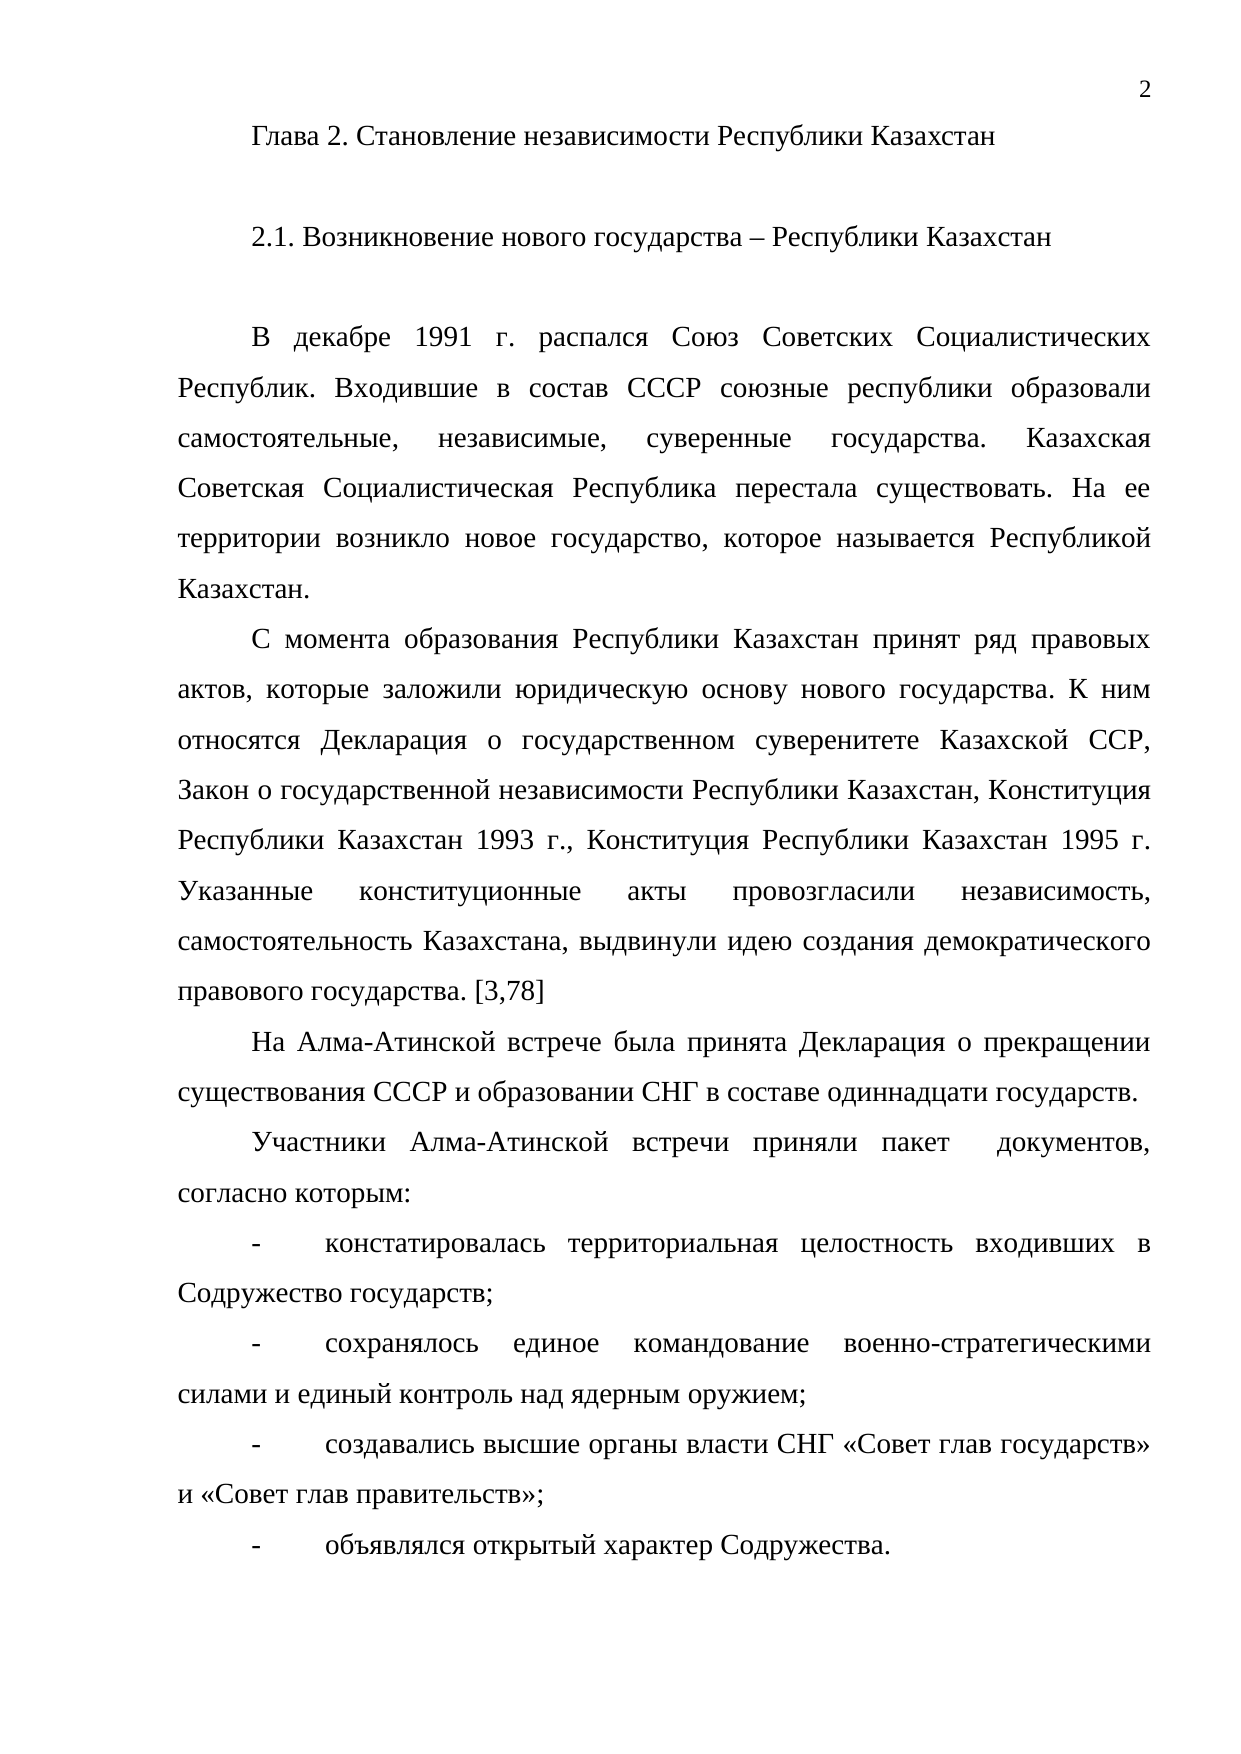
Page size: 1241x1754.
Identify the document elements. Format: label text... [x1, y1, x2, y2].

list создавались высшие органы власти СНГ «Совет глав государств» и «Совет глав правительств»; [177, 1426, 1152, 1510]
text На Алма-Атинской встрече была принята Декларация о прекращении существования СССР и образовании СНГ в составе одиннадцати государств. [177, 1024, 1152, 1108]
subtitle 2.1. Возникновение нового государства – Республики Казахстан [177, 219, 1152, 252]
list сохранялось единое командование военно-стратегическими силами и единый контроль над ядерным оружием; [177, 1326, 1152, 1409]
list объявлялся открытый характер Содружества. [177, 1527, 1152, 1560]
text С момента образования Республики Казахстан принят ряд правовых актов, которые заложили юридическую основу нового государства. К ним относятся Декларация о государственном суверенитете Казахской ССР, Закон о государственной независимости Республики Казахстан, Конституция Республики Казахстан 1993 г., Конституция Республики Казахстан 1995 г. Указанные конституционные акты провозгласили независимость, самостоятельность Казахстана, выдвинули идею создания демократического правового государства. [3,78] [177, 621, 1152, 1007]
text Участники Алма-Атинской встречи приняли пакет документов, согласно которым: [177, 1124, 1152, 1208]
list констатировалась территориальная целостность входивших в Содружество государств; [177, 1225, 1152, 1309]
subtitle Глава 2. Становление независимости Республики Казахстан [177, 118, 1152, 152]
text В декабре 1991 г. распался Союз Советских Социалистических Республик. Входившие в состав СССР союзные республики образовали самостоятельные, независимые, суверенные государства. Казахская Советская Социалистическая Республика перестала существовать. На ее территории возникло новое государство, которое называется Республикой Казахстан. [177, 319, 1152, 604]
